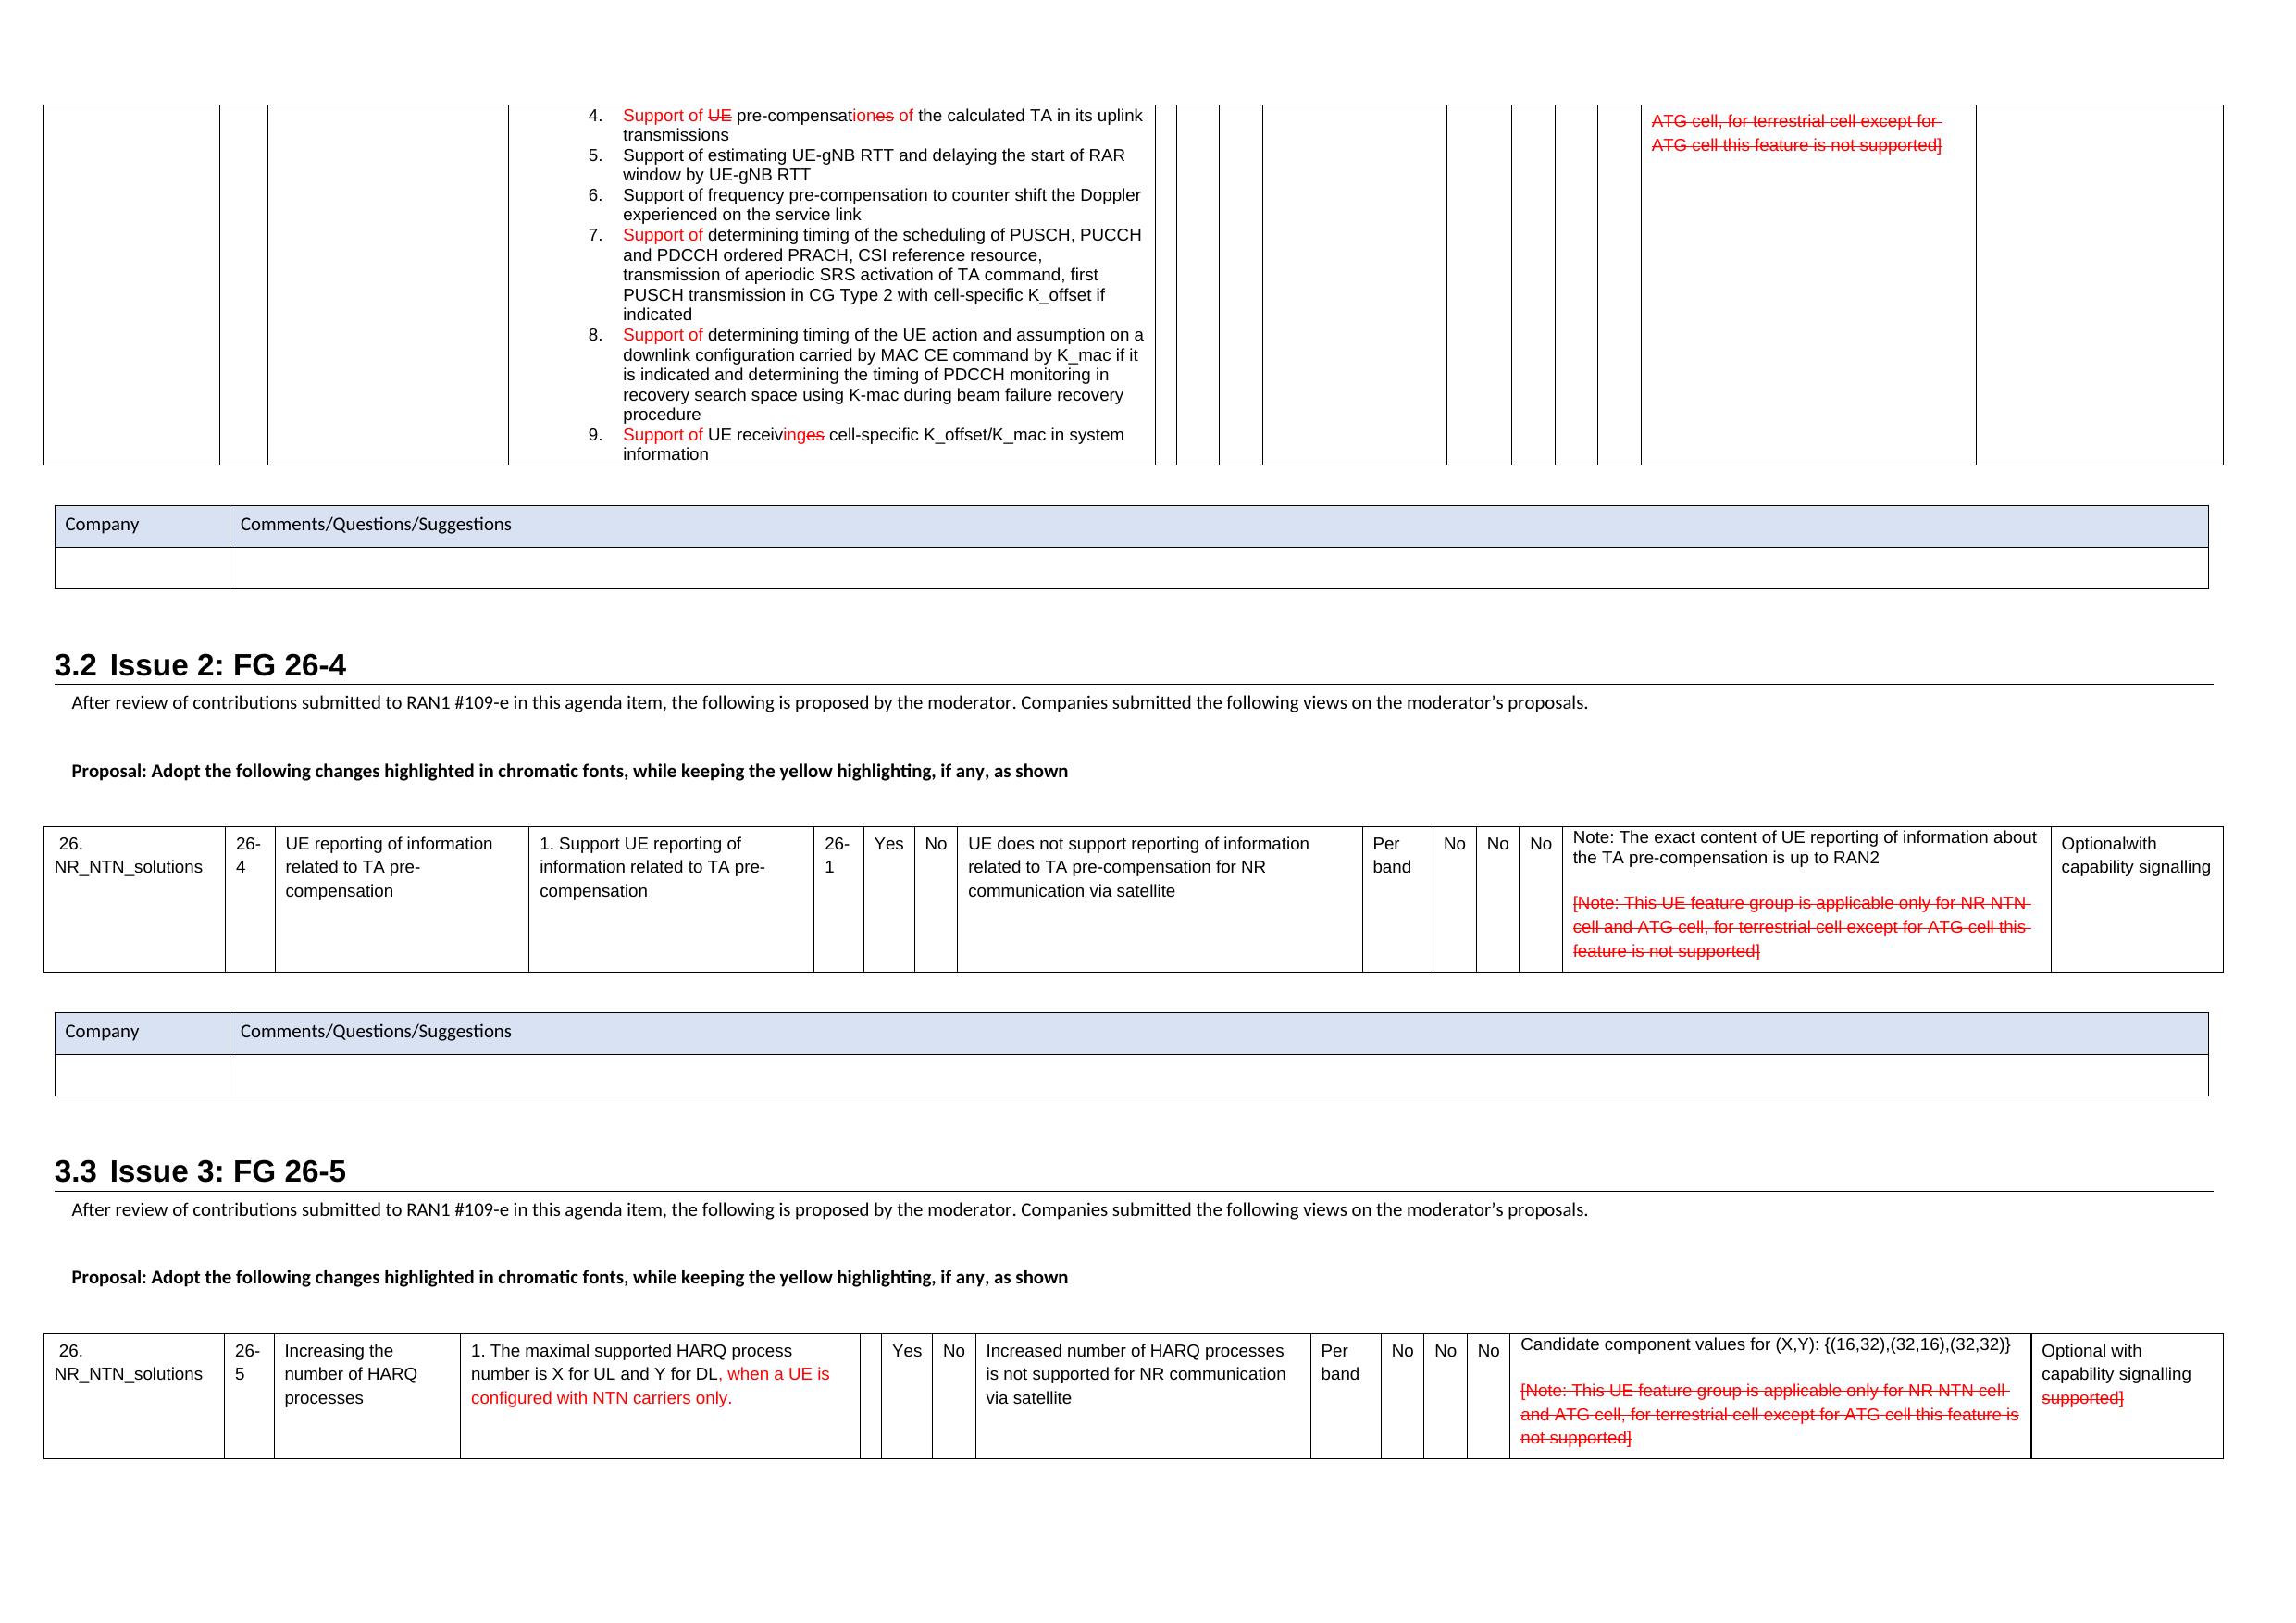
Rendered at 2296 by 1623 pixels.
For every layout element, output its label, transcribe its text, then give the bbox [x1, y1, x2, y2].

table_header Company [56, 506, 230, 547]
table_header Yes [882, 1334, 932, 1458]
subtitle Issue 2: FG 26-4 [54, 647, 2214, 685]
table_header No [915, 827, 957, 971]
table_header UE reporting of information related to TA pre-compensation [276, 827, 528, 971]
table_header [268, 105, 508, 465]
table_header No [933, 1334, 975, 1458]
table_header No [1556, 105, 1597, 465]
table_header Note: The exact content of UE reporting of information about the TA pre-compensation is up to RAN2 [Note: This UE feature group is applicable only for NR NTN cell and ATG cell, for terrestrial cell except for ATG cell this feature is not supported] [1563, 827, 2051, 971]
table_header No [1598, 105, 1641, 465]
table_header Optional with capability signalling supported] [2032, 1334, 2223, 1458]
table_header Yes [864, 827, 914, 971]
table_header per band [1447, 105, 1511, 465]
table_header No [1512, 105, 1555, 465]
table_header UE does not support reporting of information related to TA pre-compensation for NR communication via satellite [958, 827, 1362, 971]
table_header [1977, 105, 2223, 465]
table_cell [230, 1055, 2208, 1096]
table_cell [230, 548, 2208, 588]
table_header 26-1 [220, 105, 267, 465]
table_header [1263, 105, 1446, 465]
table_header [1156, 105, 1176, 465]
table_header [509, 105, 1155, 465]
text Proposal: Adopt the following changes highlighted in chromatic fonts, while keeping the yellow highlighting, if any, as shown [54, 759, 2214, 782]
table_header 26. NR_NTN_solutions [44, 827, 225, 971]
table_header No [1220, 105, 1262, 465]
table_header 1. Support UE reporting of information related to TA pre-compensation [529, 827, 813, 971]
table_header Optionalwith capability signalling [2052, 827, 2223, 971]
table_header 26-5 [225, 1334, 274, 1458]
table_header 26-4 [226, 827, 275, 971]
table_header 1. The maximal supported HARQ process number is X for UL and Y for DL, when a UE is configured with NTN carriers only. [461, 1334, 860, 1458]
table_header Candidate component values for (X,Y): {(16,32),(32,16),(32,32)} [Note: This UE feature group is applicable only for NR NTN cell and ATG cell, for terrestrial cell except for ATG cell this feature is not supported] [1510, 1334, 2030, 1458]
table_header No [1433, 827, 1476, 971]
subtitle Issue 3: FG 26-5 [54, 1154, 2214, 1192]
table_header Company [56, 1013, 230, 1054]
table_header Comments/Questions/Suggestions [230, 1013, 2208, 1054]
table_header No [1424, 1334, 1467, 1458]
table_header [44, 105, 219, 465]
table_header No [1177, 105, 1219, 465]
table_header Per band [1363, 827, 1433, 971]
table_header Per band [1311, 1334, 1381, 1458]
table_header No [1477, 827, 1519, 971]
table_header No [1468, 1334, 1509, 1458]
text Proposal: Adopt the following changes highlighted in chromatic fonts, while keeping the yellow highlighting, if any, as shown [54, 1266, 2214, 1289]
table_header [1642, 105, 1976, 465]
table_header Comments/Questions/Suggestions [230, 506, 2208, 547]
table_header 26-1 [814, 827, 863, 971]
table_header No [1520, 827, 1562, 971]
table_cell [56, 548, 230, 588]
table_header Increasing the number of HARQ processes [275, 1334, 460, 1458]
table_header 26. NR_NTN_solutions [44, 1334, 224, 1458]
table_header No [1382, 1334, 1423, 1458]
table_header Increased number of HARQ processes is not supported for NR communication via satellite [976, 1334, 1310, 1458]
table_header [861, 1334, 881, 1458]
table_cell [56, 1055, 230, 1096]
